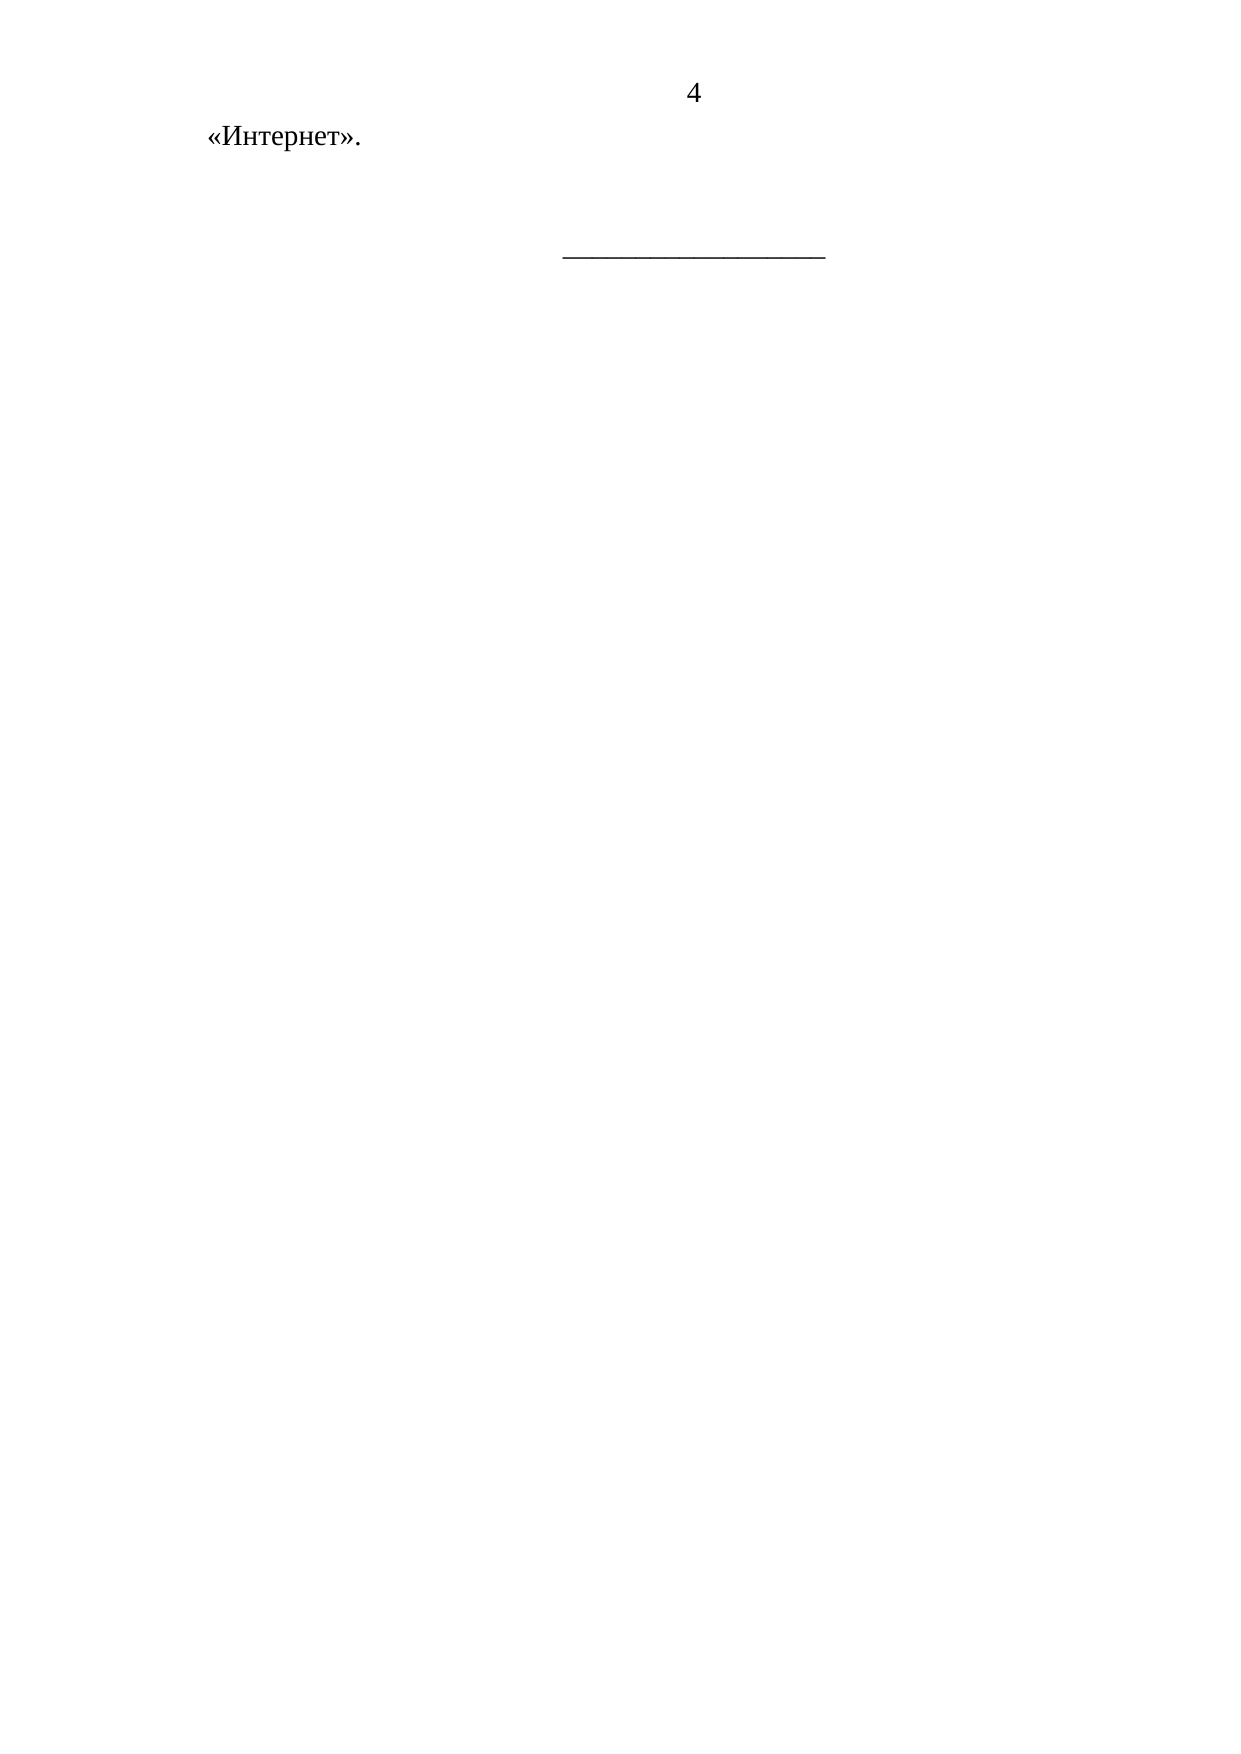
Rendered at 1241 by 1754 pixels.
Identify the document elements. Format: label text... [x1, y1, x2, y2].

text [207, 118, 1181, 152]
text __________________ [207, 235, 1181, 260]
